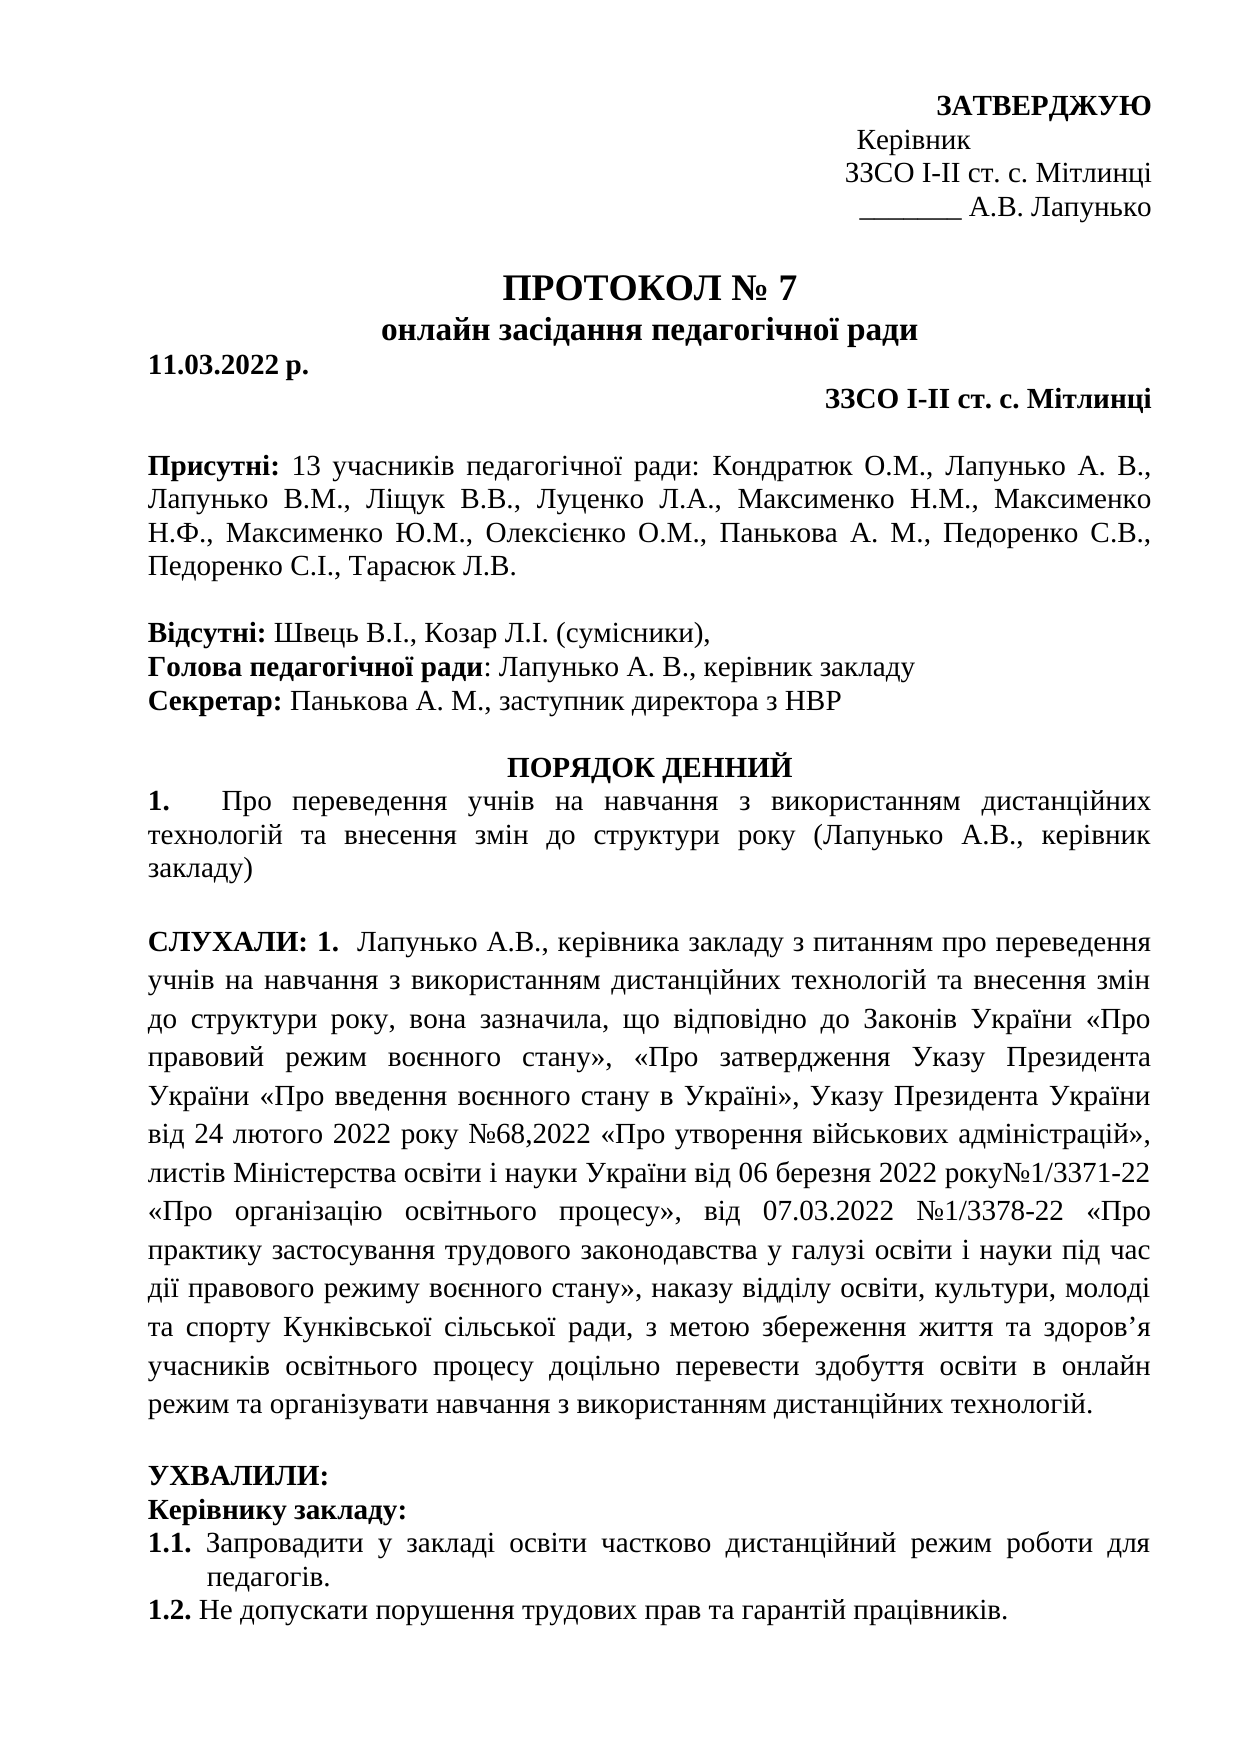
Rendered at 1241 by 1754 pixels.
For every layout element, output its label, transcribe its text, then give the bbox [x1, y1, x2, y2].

text Присутні: 13 учасників педагогічної ради: Кондратюк О.М., Лапунько А. В., Лапунько В.М., Ліщук В.В., Луценко Л.А., Максименко Н.М., Максименко Н.Ф., Максименко Ю.М., Олексієнко О.М., Панькова А. М., Педоренко С.В., Педоренко С.І., Тарасюк Л.В. [148, 448, 1152, 582]
text онлайн засідання педагогічної ради [148, 309, 1152, 347]
text Голова педагогічної ради: Лапунько А. В., керівник закладу [148, 649, 1152, 683]
text Керівник [148, 122, 1152, 156]
text 11.03.2022 р. [148, 347, 1152, 381]
text ПОРЯДОК ДЕННИЙ [148, 750, 1152, 783]
text ЗАТВЕРДЖУЮ [148, 88, 1152, 122]
text Керівнику закладу: [148, 1492, 1152, 1525]
text 1.2. Не допускати порушення трудових прав та гарантій працівників. [148, 1592, 1152, 1626]
text _______ А.В. Лапунько [148, 189, 1152, 223]
text ПРОТОКОЛ № 7 [148, 266, 1152, 309]
text 1.1. Запровадити у закладі освіти частково дистанційний режим роботи для педагогів. [148, 1525, 1152, 1592]
text Секретар: Панькова А. М., заступник директора з НВР [148, 683, 1152, 716]
subtitle СЛУХАЛИ: 1. Лапунько А.В., керівника закладу з питанням про переведення учнів на навчання з використанням дистанційних технологій та внесення змін до структури року, вона зазначила, що відповідно до Законів України «Про правовий режим воєнного стану», «Про затвердження Указу Президента України «Про введення воєнного стану в Україні», Указу Президента України від 24 лютого 2022 року №68,2022 «Про утворення військових адміністрацій», листів Міністерства освіти і науки України від 06 березня 2022 року№1/3371-22 «Про організацію освітнього процесу», від 07.03.2022 №1/3378-22 «Про практику застосування трудового законодавства у галузі освіти і науки під час дії правового режиму воєнного стану», наказу відділу освіти, культури, молоді та спорту Кунківської сільської ради, з метою збереження життя та здоров’я учасників освітнього процесу доцільно перевести здобуття освіти в онлайн режим та організувати навчання з використанням дистанційних технологій. [148, 924, 1152, 1420]
text ЗЗСО І-ІІ ст. с. Мітлинці [148, 381, 1152, 414]
text ЗЗСО І-ІІ ст. с. Мітлинці [148, 156, 1152, 189]
text УХВАЛИЛИ: [148, 1458, 1152, 1492]
list Про переведення учнів на навчання з використанням дистанційних технологій та внесення змін до структури року (Лапунько А.В., керівник закладу) [148, 783, 1152, 884]
text Відсутні: Швець В.І., Козар Л.І. (сумісники), [148, 616, 1152, 649]
